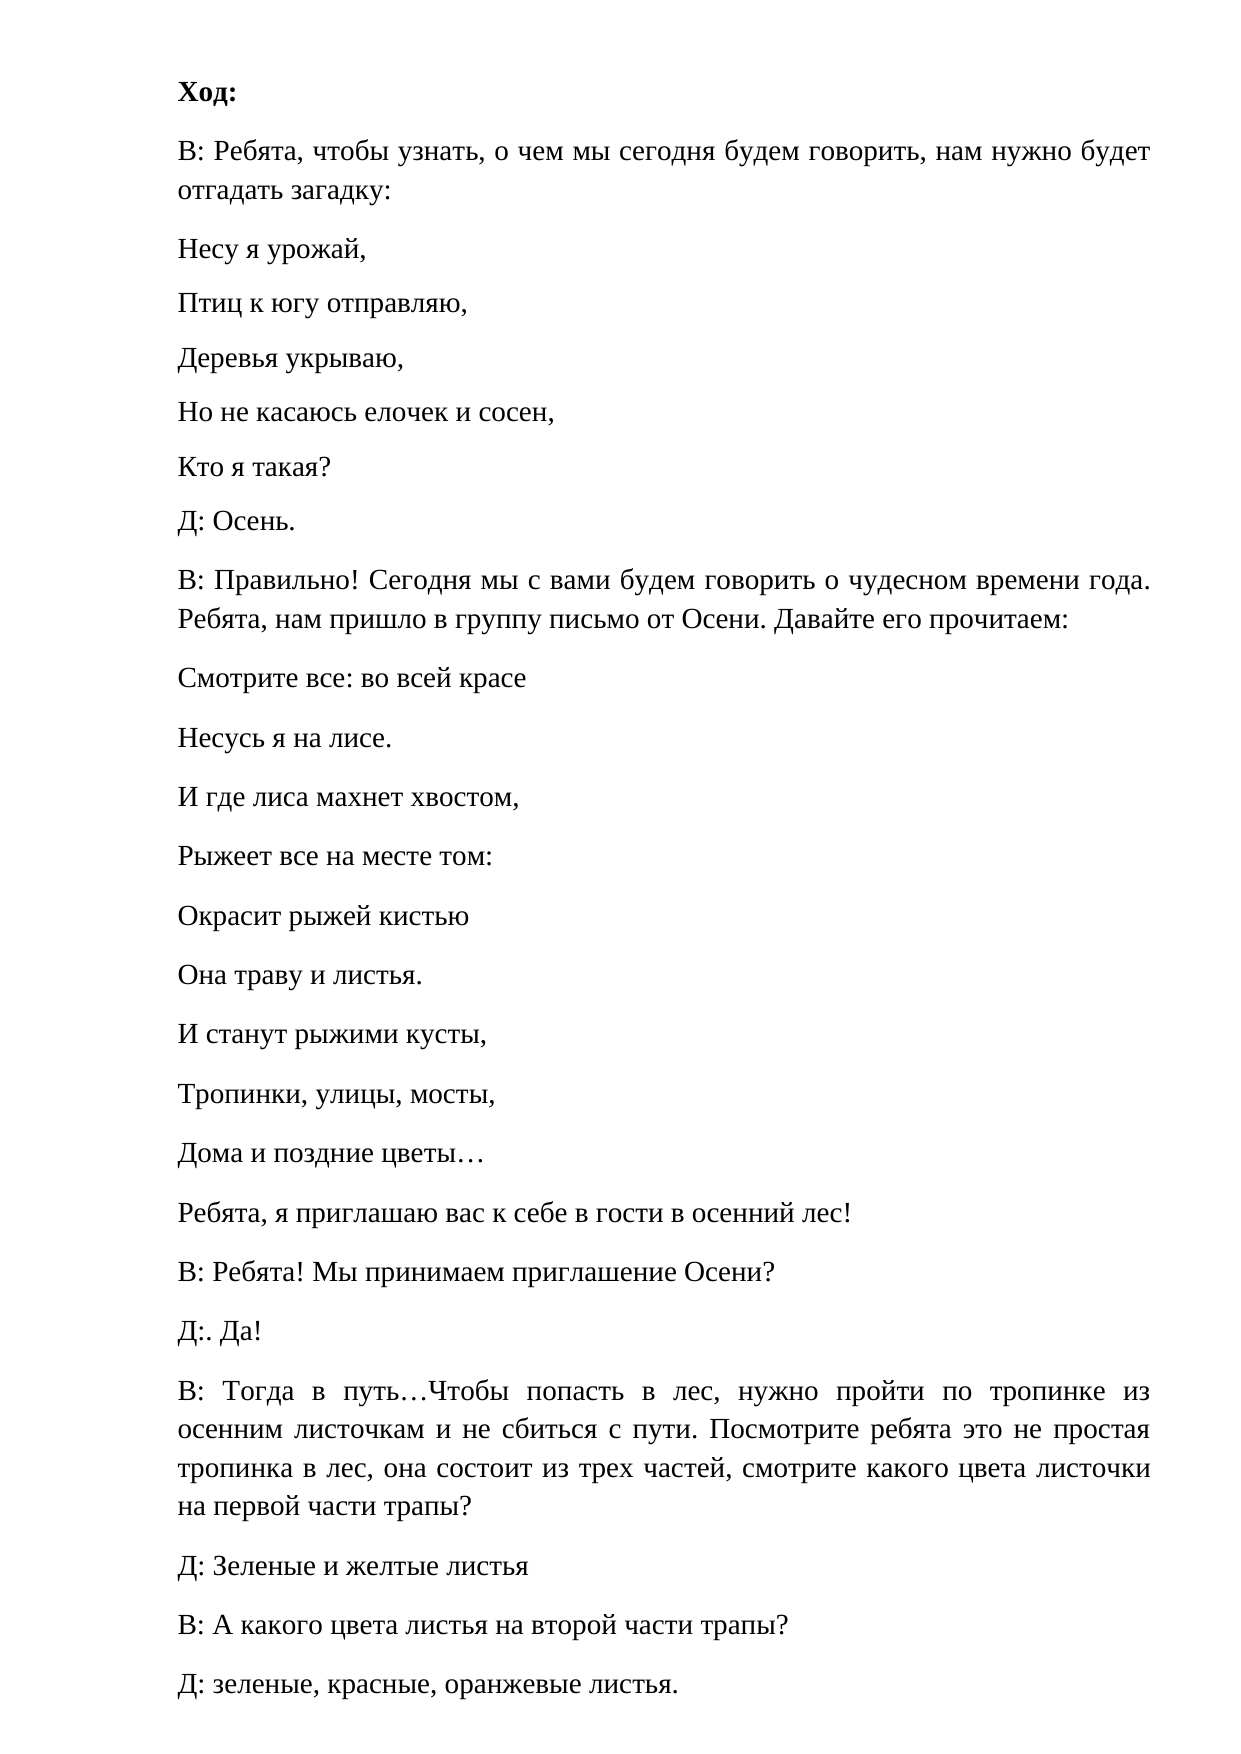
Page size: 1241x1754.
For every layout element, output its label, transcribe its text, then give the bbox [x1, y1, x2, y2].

text Несусь я на лисе. [177, 720, 1152, 753]
text В: Тогда в путь…Чтобы попасть в лес, нужно пройти по тропинке из осенним листочкам и не сбиться с пути. Посмотрите ребята это не простая тропинка в лес, она состоит из трех частей, смотрите какого цвета листочки на первой части трапы? [177, 1373, 1152, 1522]
text Окрасит рыжей кистью [177, 898, 1152, 931]
text Тропинки, улицы, мосты, [177, 1076, 1152, 1109]
text Ход: [177, 74, 1152, 107]
text Д: зеленые, красные, оранжевые листья. [177, 1667, 1152, 1700]
text Она траву и листья. [177, 957, 1152, 991]
text Смотрите все: во всей красе [177, 660, 1152, 694]
text Птиц к югу отправляю, [177, 286, 1152, 319]
text В: Ребята, чтобы узнать, о чем мы сегодня будем говорить, нам нужно будет отгадать загадку: [177, 133, 1152, 205]
text Д: Осень. [177, 503, 1152, 537]
text И станут рыжими кусты, [177, 1017, 1152, 1050]
text Д:. Да! [177, 1313, 1152, 1347]
text Дома и поздние цветы… [177, 1135, 1152, 1169]
text Д: Зеленые и желтые листья [177, 1548, 1152, 1581]
text Кто я такая? [177, 449, 1152, 482]
text Ребята, я приглашаю вас к себе в гости в осенний лес! [177, 1195, 1152, 1228]
text И где лиса махнет хвостом, [177, 779, 1152, 813]
text Несу я урожай, [177, 231, 1152, 265]
text Но не касаюсь елочек и сосен, [177, 394, 1152, 428]
text В: А какого цвета листья на второй части трапы? [177, 1607, 1152, 1641]
text В: Правильно! Сегодня мы с вами будем говорить о чудесном времени года. Ребята, нам пришло в группу письмо от Осени. Давайте его прочитаем: [177, 562, 1152, 634]
text Деревья укрываю, [177, 340, 1152, 373]
text В: Ребята! Мы принимаем приглашение Осени? [177, 1254, 1152, 1288]
text Рыжеет все на месте том: [177, 838, 1152, 872]
